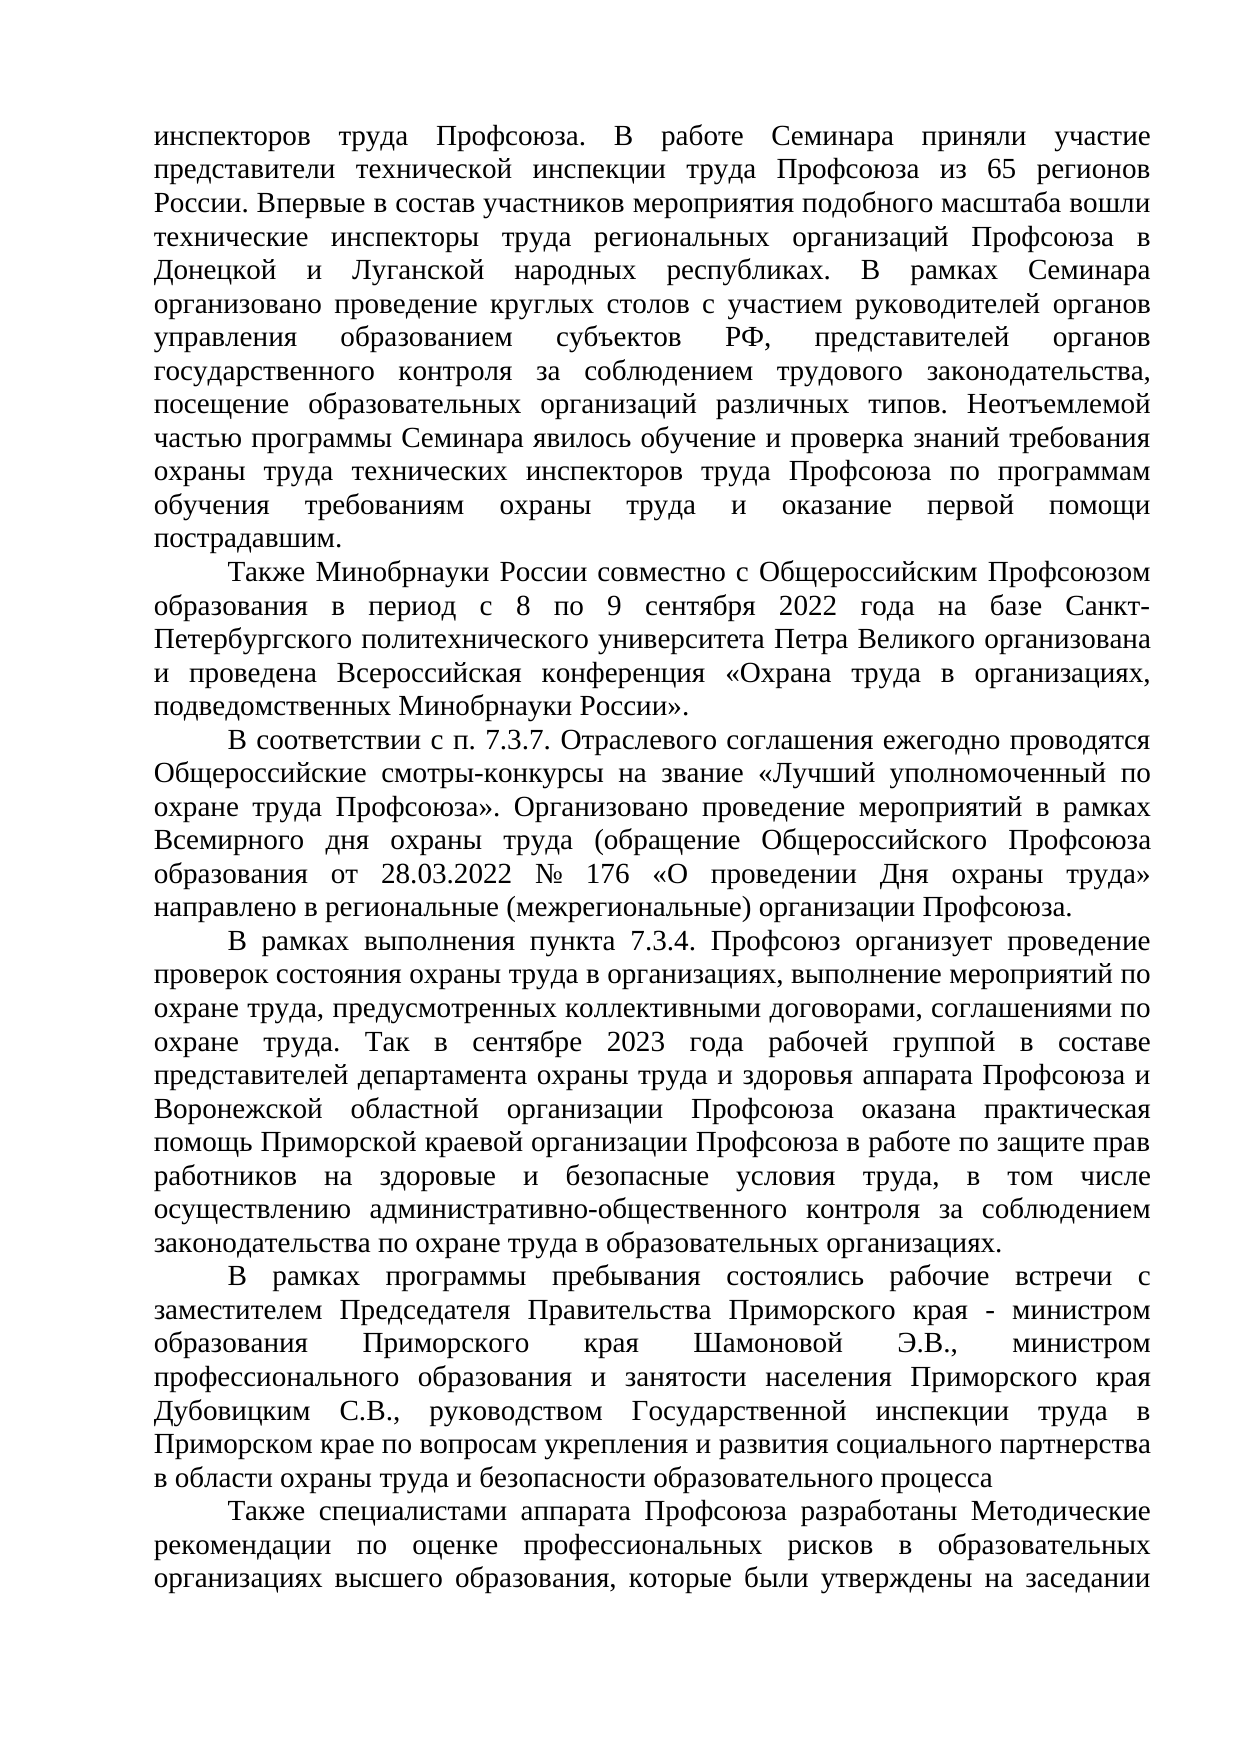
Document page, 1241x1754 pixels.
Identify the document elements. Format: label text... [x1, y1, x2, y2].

text Также Минобрнауки России совместно с Общероссийским Профсоюзом образования в период с 8 по 9 сентября 2022 года на базе Санкт-Петербургского политехнического университета Петра Великого организована и проведена Всероссийская конференция «Охрана труда в организациях, подведомственных Минобрнауки России». [153, 554, 1152, 722]
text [153, 118, 1152, 554]
text В рамках программы пребывания состоялись рабочие встречи с заместителем Председателя Правительства Приморского края - министром образования Приморского края Шамоновой Э.В., министром профессионального образования и занятости населения Приморского края Дубовицким С.В., руководством Государственной инспекции труда в Приморском крае по вопросам укрепления и развития социального партнерства в области охраны труда и безопасности образовательного процесса [153, 1258, 1152, 1493]
text В соответствии с п. 7.3.7. Отраслевого соглашения ежегодно проводятся Общероссийские смотры-конкурсы на звание «Лучший уполномоченный по охране труда Профсоюза». Организовано проведение мероприятий в рамках Всемирного дня охраны труда (обращение Общероссийского Профсоюза образования от 28.03.2022 № 176 «О проведении Дня охраны труда» направлено в региональные (межрегиональные) организации Профсоюза. [153, 722, 1152, 923]
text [153, 1493, 1152, 1594]
text В рамках выполнения пункта 7.3.4. Профсоюз организует проведение проверок состояния охраны труда в организациях, выполнение мероприятий по охране труда, предусмотренных коллективными договорами, соглашениями по охране труда. Так в сентябре 2023 года рабочей группой в составе представителей департамента охраны труда и здоровья аппарата Профсоюза и Воронежской областной организации Профсоюза оказана практическая помощь Приморской краевой организации Профсоюза в работе по защите прав работников на здоровые и безопасные условия труда, в том числе осуществлению административно-общественного контроля за соблюдением законодательства по охране труда в образовательных организациях. [153, 923, 1152, 1258]
